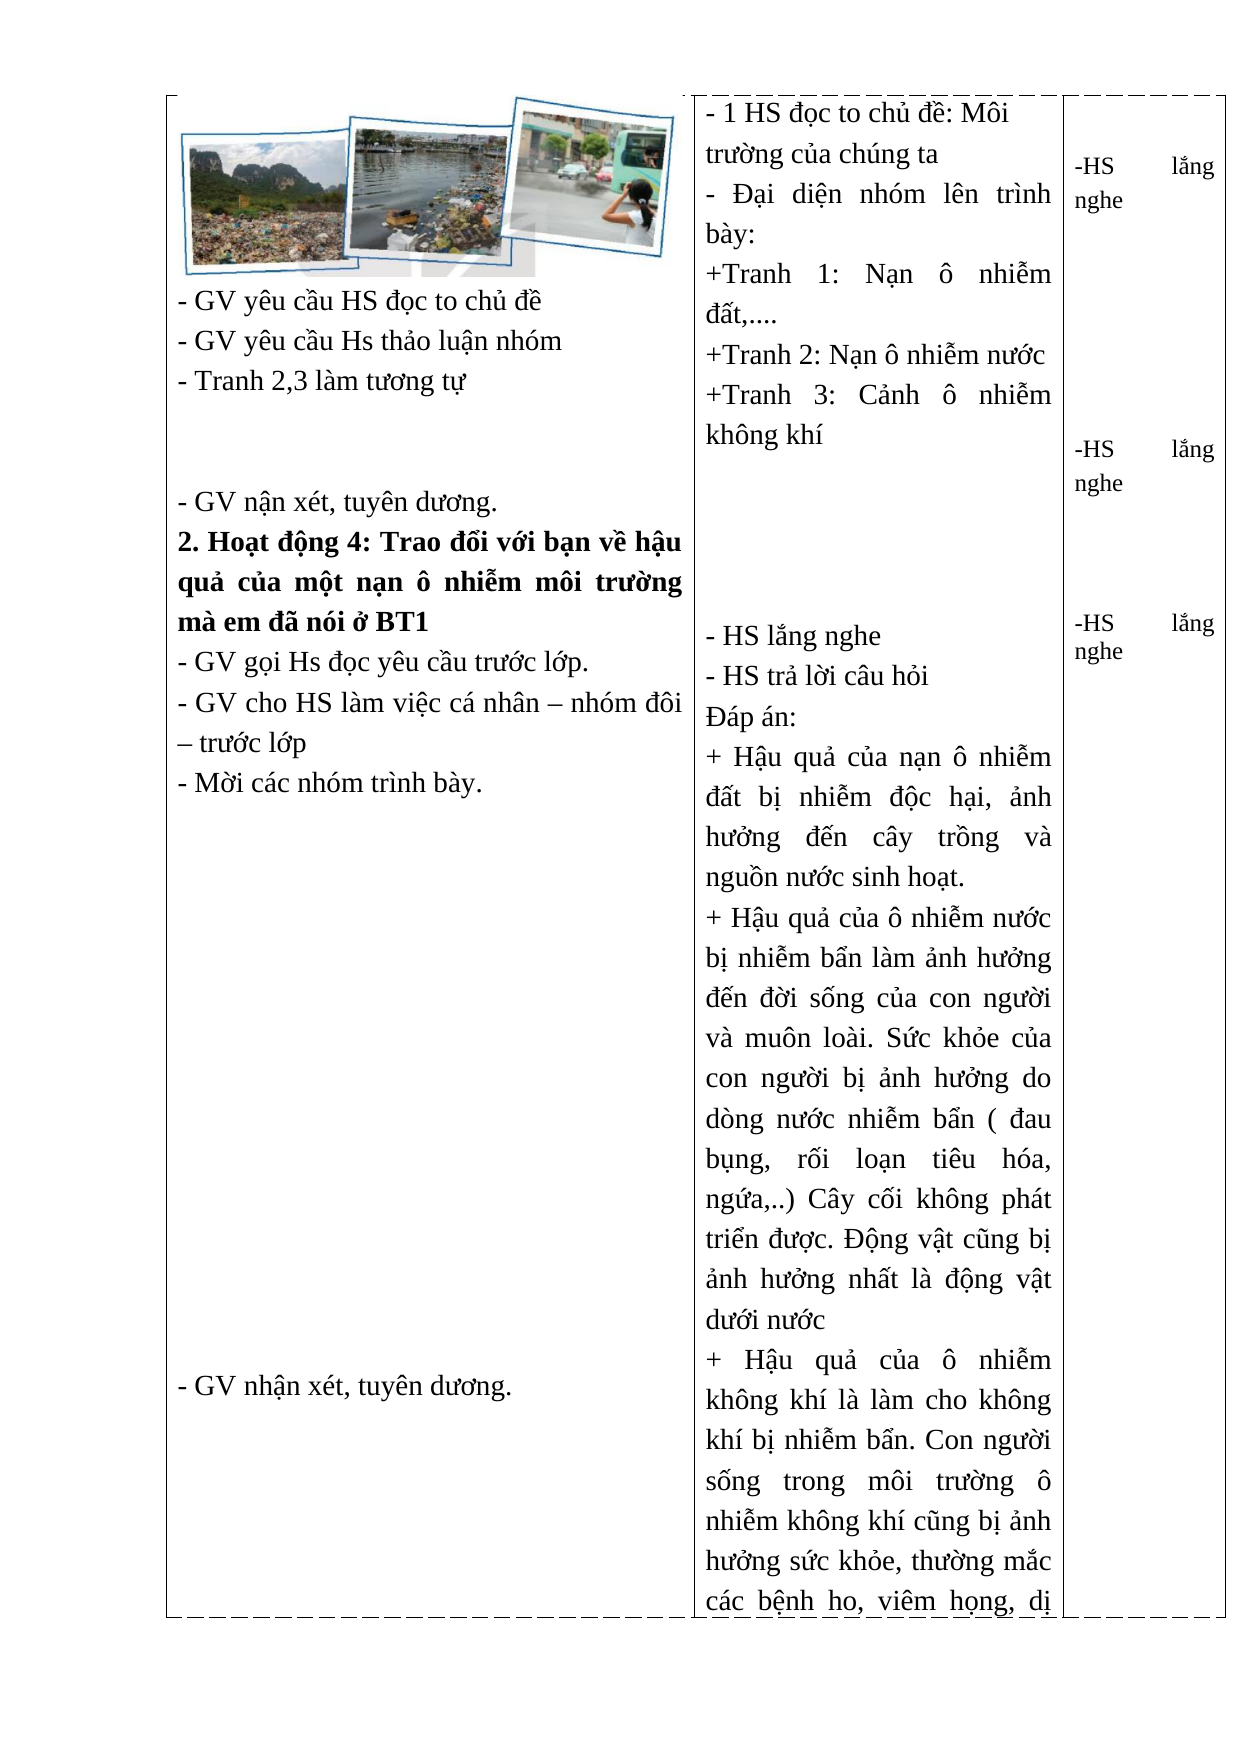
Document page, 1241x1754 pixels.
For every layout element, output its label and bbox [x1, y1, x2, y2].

table_cell [695, 95, 1063, 1617]
table_cell [167, 95, 694, 1617]
table_cell [1064, 95, 1225, 1617]
picture [177, 95, 683, 277]
